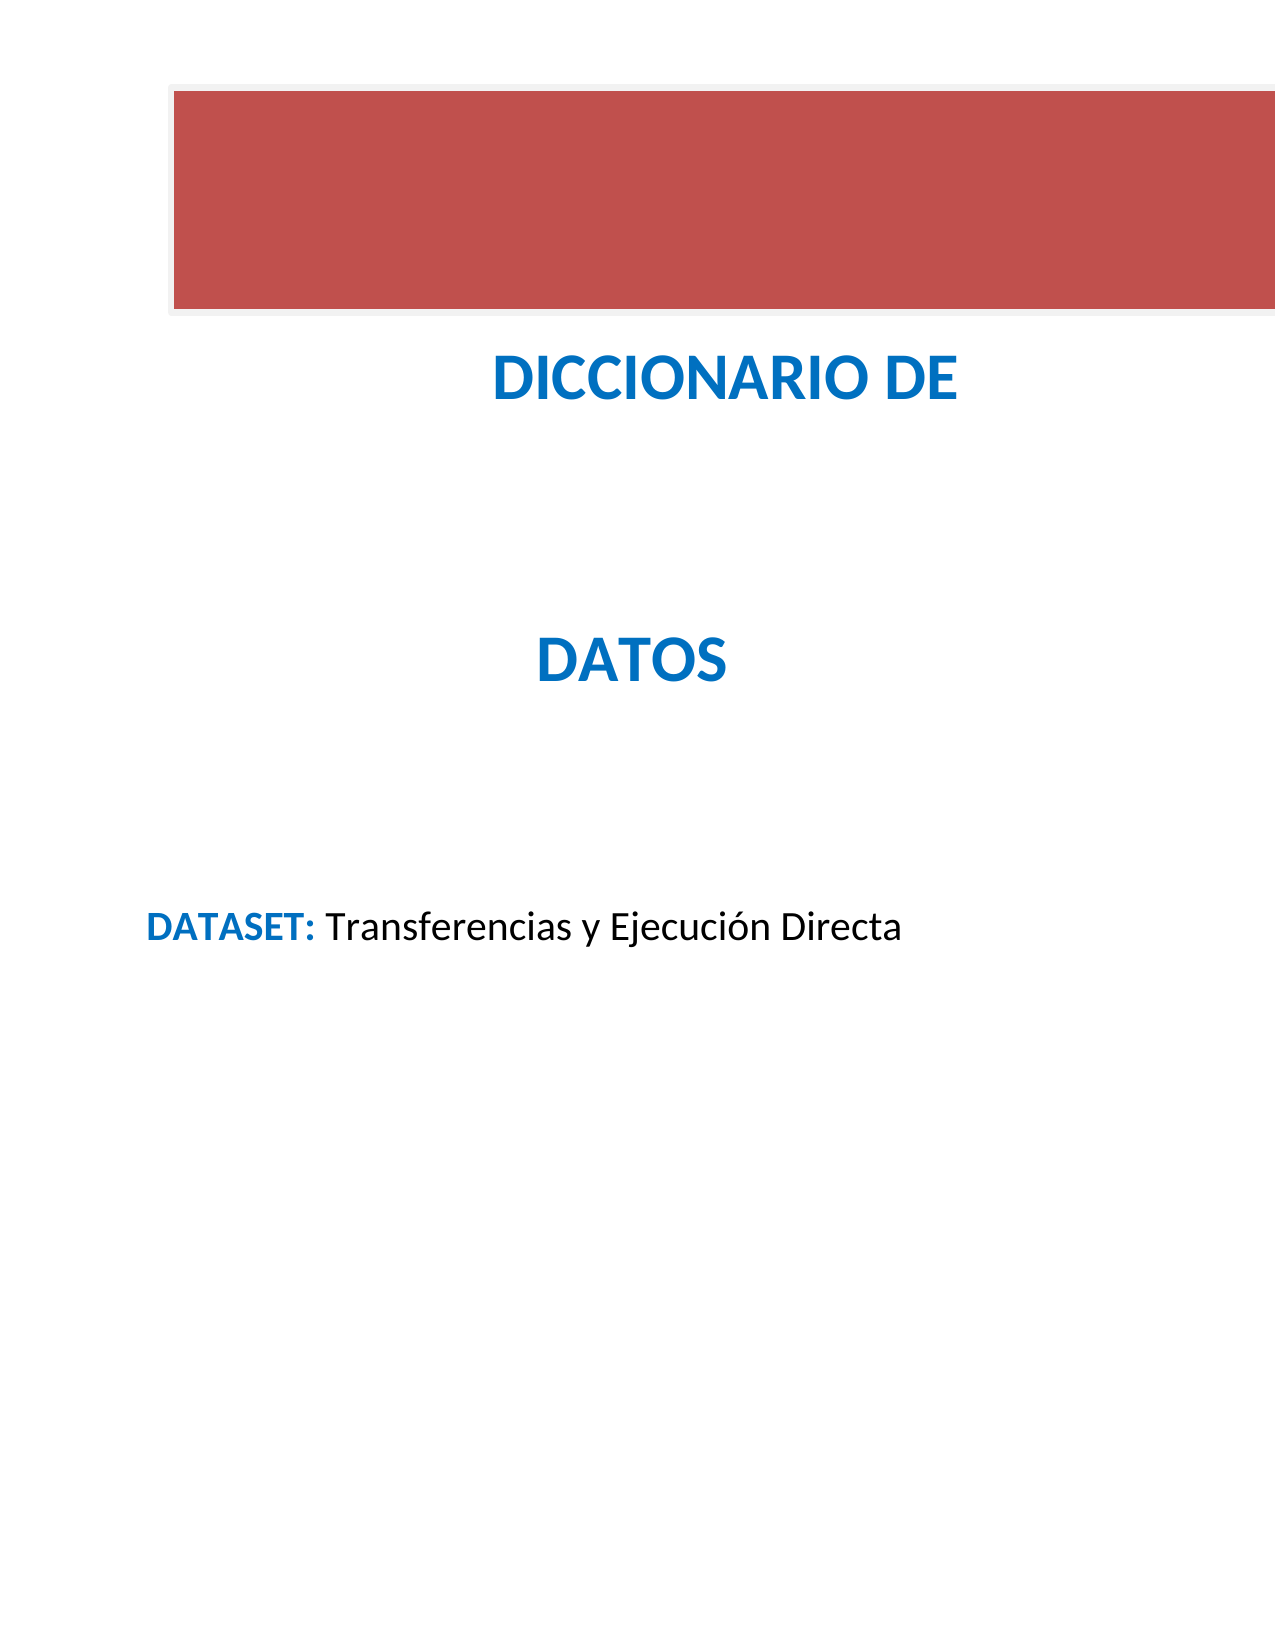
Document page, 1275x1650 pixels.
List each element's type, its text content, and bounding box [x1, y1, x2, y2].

text DATASET: Transferencias y Ejecución Directa [146, 899, 1080, 950]
title DICCIONARIO DE DATOS [251, 335, 1014, 698]
